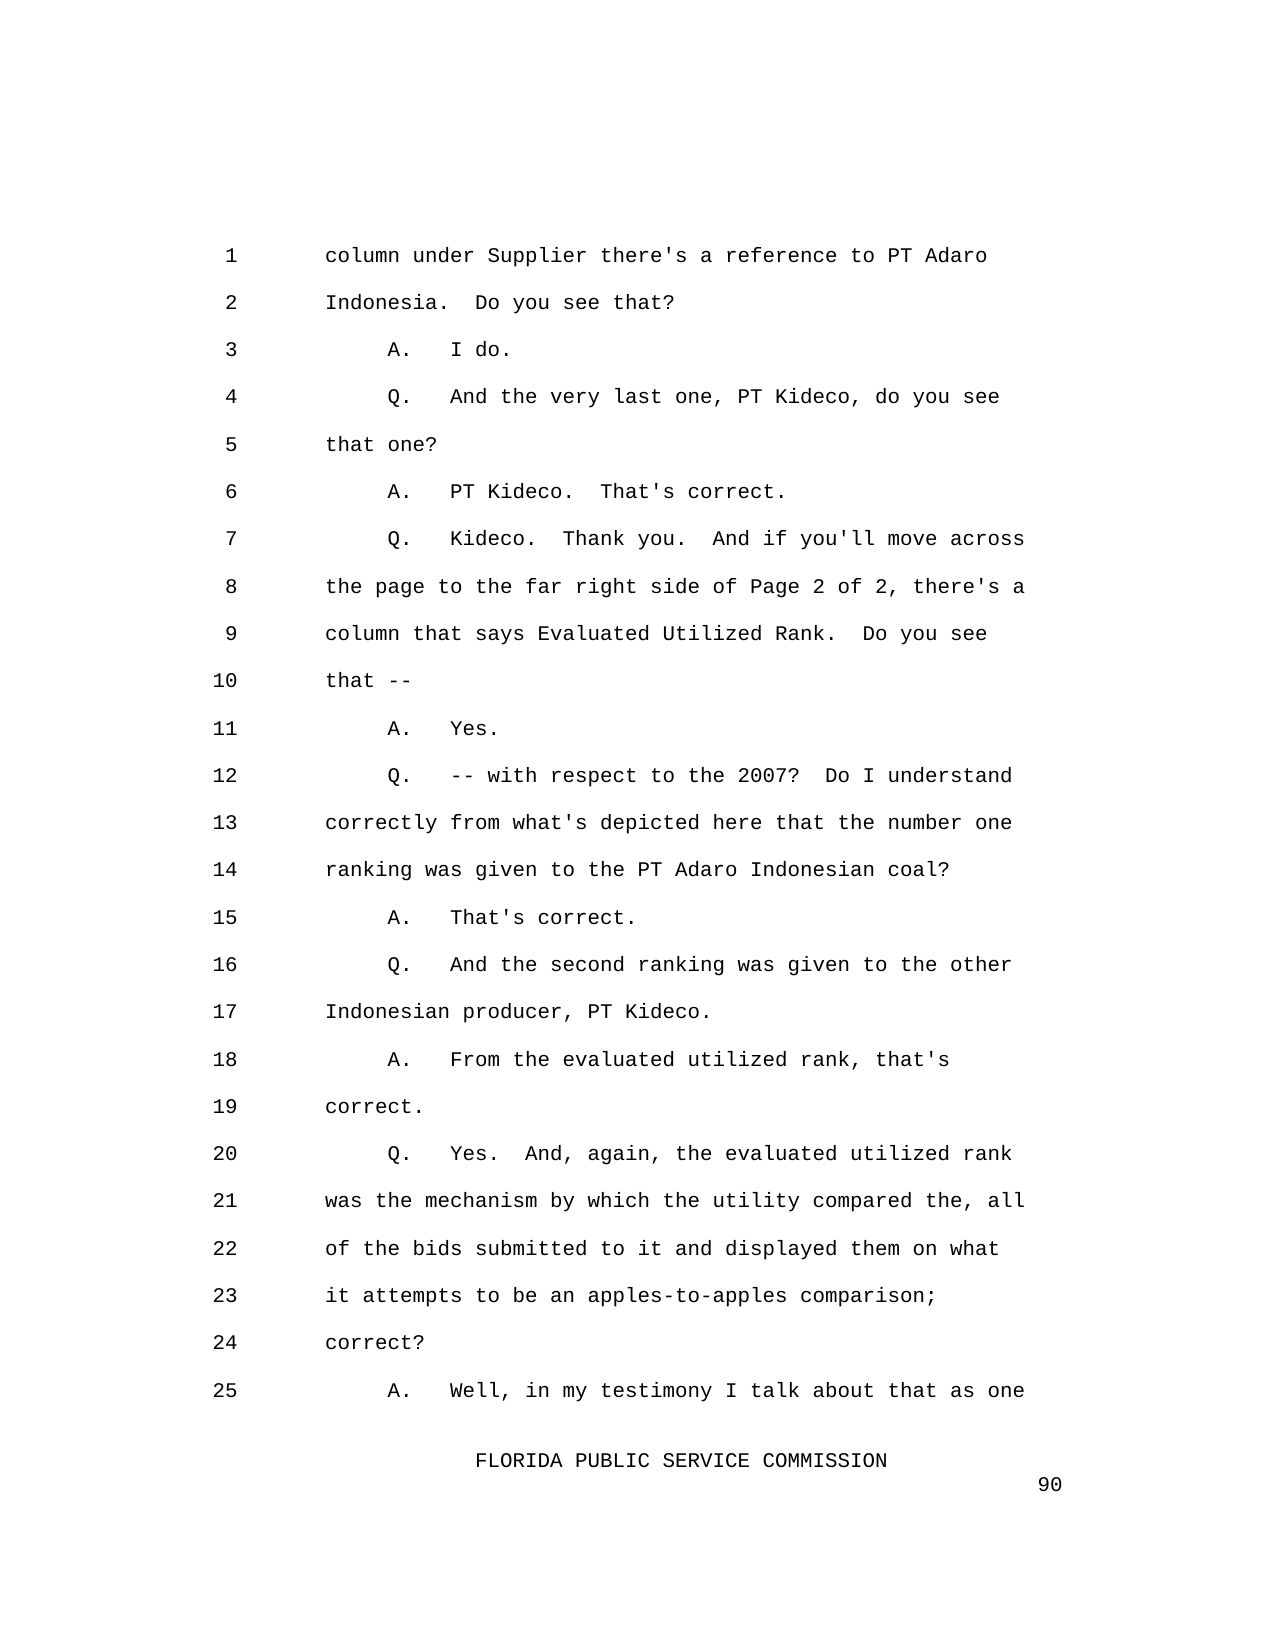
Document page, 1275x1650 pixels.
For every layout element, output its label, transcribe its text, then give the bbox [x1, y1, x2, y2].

text 4 Q. And the very last one, PT Kideco, do you see [137, 386, 1138, 410]
text 6 A. PT Kideco. That's correct. [137, 481, 1138, 505]
text 7 Q. Kideco. Thank you. And if you'll move across [137, 528, 1138, 552]
text 11 A. Yes. [137, 717, 1138, 741]
text 21 was the mechanism by which the utility compared the, all [137, 1190, 1138, 1214]
text 25 A. Well, in my testimony I talk about that as one [137, 1379, 1138, 1403]
text 5 that one? [137, 434, 1138, 457]
text 16 Q. And the second ranking was given to the other [137, 954, 1138, 978]
text 22 of the bids submitted to it and displayed them on what [137, 1238, 1138, 1261]
text 9 column that says Evaluated Utilized Rank. Do you see [137, 623, 1138, 647]
text 18 A. From the evaluated utilized rank, that's [137, 1048, 1138, 1072]
text 8 the page to the far right side of Page 2 of 2, there's a [137, 576, 1138, 599]
text 17 Indonesian producer, PT Kideco. [137, 1001, 1138, 1025]
text 14 ranking was given to the PT Adaro Indonesian coal? [137, 859, 1138, 883]
text 24 correct? [137, 1332, 1138, 1356]
text 15 A. That's correct. [137, 907, 1138, 930]
text 1 column under Supplier there's a reference to PT Adaro [137, 244, 1138, 268]
text 23 it attempts to be an apples-to-apples comparison; [137, 1285, 1138, 1309]
text 10 that -- [137, 670, 1138, 694]
text 3 A. I do. [137, 339, 1138, 363]
text 19 correct. [137, 1096, 1138, 1119]
text 12 Q. -- with respect to the 2007? Do I understand [137, 765, 1138, 788]
text 2 Indonesia. Do you see that? [137, 292, 1138, 316]
text 20 Q. Yes. And, again, the evaluated utilized rank [137, 1143, 1138, 1167]
text 90 [137, 1474, 1138, 1498]
text FLORIDA PUBLIC SERVICE COMMISSION [137, 1451, 1138, 1474]
text 13 correctly from what's depicted here that the number one [137, 812, 1138, 836]
